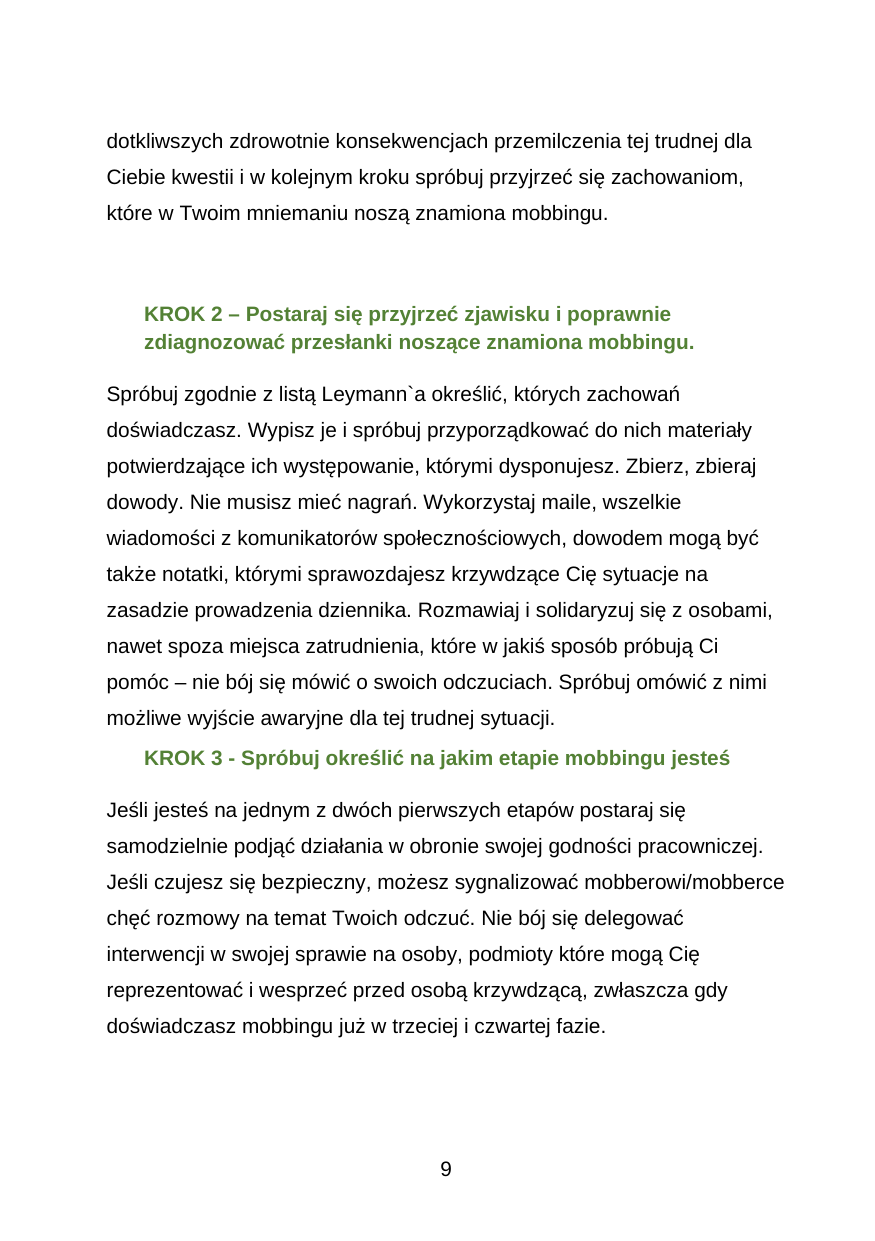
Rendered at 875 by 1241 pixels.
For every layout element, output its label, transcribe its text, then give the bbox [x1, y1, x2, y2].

text Jeśli jesteś na jednym z dwóch pierwszych etapów postaraj się samodzielnie podjąć działania w obronie swojej godności pracowniczej. Jeśli czujesz się bezpieczny, możesz sygnalizować mobberowi/mobberce chęć rozmowy na temat Twoich odczuć. Nie bój się delegować interwencji w swojej sprawie na osoby, podmioty które mogą Cię reprezentować i wesprzeć przed osobą krzywdzącą, zwłaszcza gdy doświadczasz mobbingu już w trzeciej i czwartej fazie. [106, 798, 785, 1038]
text Spróbuj zgodnie z listą Leymann`a określić, których zachowań doświadczasz. Wypisz je i spróbuj przyporządkować do nich materiały potwierdzające ich występowanie, którymi dysponujesz. Zbierz, zbieraj dowody. Nie musisz mieć nagrań. Wykorzystaj maile, wszelkie wiadomości z komunikatorów społecznościowych, dowodem mogą być także notatki, którymi sprawozdajesz krzywdzące Cię sytuacje na zasadzie prowadzenia dziennika. Rozmawiaj i solidaryzuj się z osobami, nawet spoza miejsca zatrudnienia, które w jakiś sposób próbują Ci pomóc – nie bój się mówić o swoich odczuciach. Spróbuj omówić z nimi możliwe wyjście awaryjne dla tej trudnej sytuacji. [106, 382, 785, 729]
subtitle KROK 2 – Postaraj się przyjrzeć zjawisku i poprawnie zdiagnozować przesłanki noszące znamiona mobbingu. [144, 302, 785, 353]
subtitle KROK 3 - Spróbuj określić na jakim etapie mobbingu jesteś [144, 746, 785, 769]
